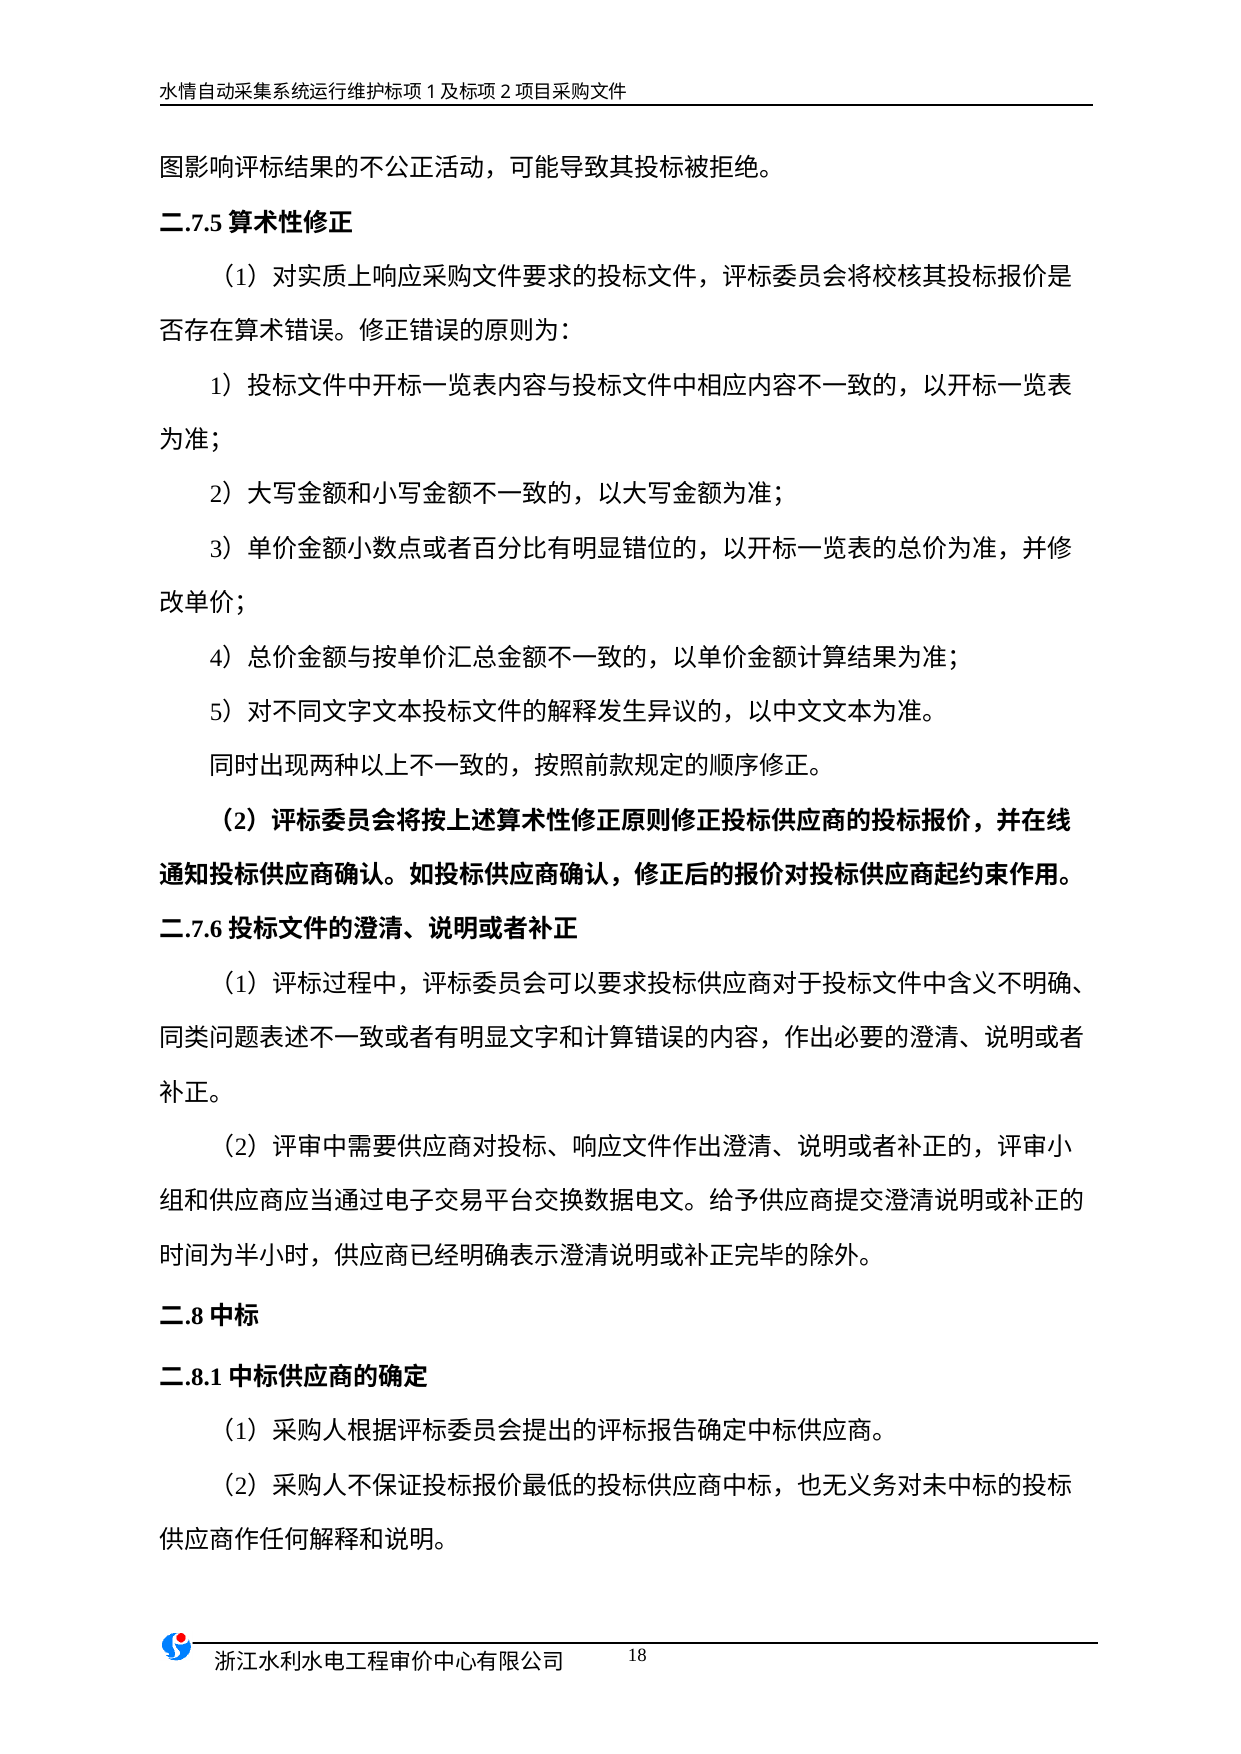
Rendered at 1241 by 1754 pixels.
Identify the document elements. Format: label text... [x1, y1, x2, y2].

text 3）单价金额小数点或者百分比有明显错位的，以开标一览表的总价为准，并修改单价； [159, 528, 1093, 619]
subtitle 中标供应商的确定 [159, 1356, 1093, 1393]
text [159, 148, 1093, 184]
text （2）评审中需要供应商对投标、响应文件作出澄清、说明或者补正的，评审小组和供应商应当通过电子交易平台交换数据电文。给予供应商提交澄清说明或补正的时间为半小时，供应商已经明确表示澄清说明或补正完毕的除外。 [159, 1126, 1093, 1271]
text 2）大写金额和小写金额不一致的，以大写金额为准； [159, 474, 1093, 510]
text 4）总价金额与按单价汇总金额不一致的，以单价金额计算结果为准； [159, 637, 1093, 673]
text 1）投标文件中开标一览表内容与投标文件中相应内容不一致的，以开标一览表为准； [159, 365, 1093, 456]
text 5）对不同文字文本投标文件的解释发生异议的，以中文文本为准。 [159, 691, 1093, 728]
text （1）采购人根据评标委员会提出的评标报告确定中标供应商。 [159, 1411, 1093, 1447]
text （1）对实质上响应采购文件要求的投标文件，评标委员会将校核其投标报价是否存在算术错误。修正错误的原则为： [159, 256, 1093, 347]
picture [159, 1631, 193, 1661]
subtitle 算术性修正 [159, 202, 1093, 238]
text （2）评标委员会将按上述算术性修正原则修正投标供应商的投标报价，并在线通知投标供应商确认。如投标供应商确认，修正后的报价对投标供应商起约束作用。 [159, 800, 1093, 891]
subtitle 投标文件的澄清、说明或者补正 [159, 909, 1093, 945]
text （1）评标过程中，评标委员会可以要求投标供应商对于投标文件中含义不明确、同类问题表述不一致或者有明显文字和计算错误的内容，作出必要的澄清、说明或者补正。 [159, 963, 1093, 1108]
text 同时出现两种以上不一致的，按照前款规定的顺序修正。 [159, 746, 1093, 782]
subtitle 中标 [159, 1296, 1093, 1332]
text （2）采购人不保证投标报价最低的投标供应商中标，也无义务对未中标的投标供应商作任何解释和说明。 [159, 1465, 1093, 1556]
